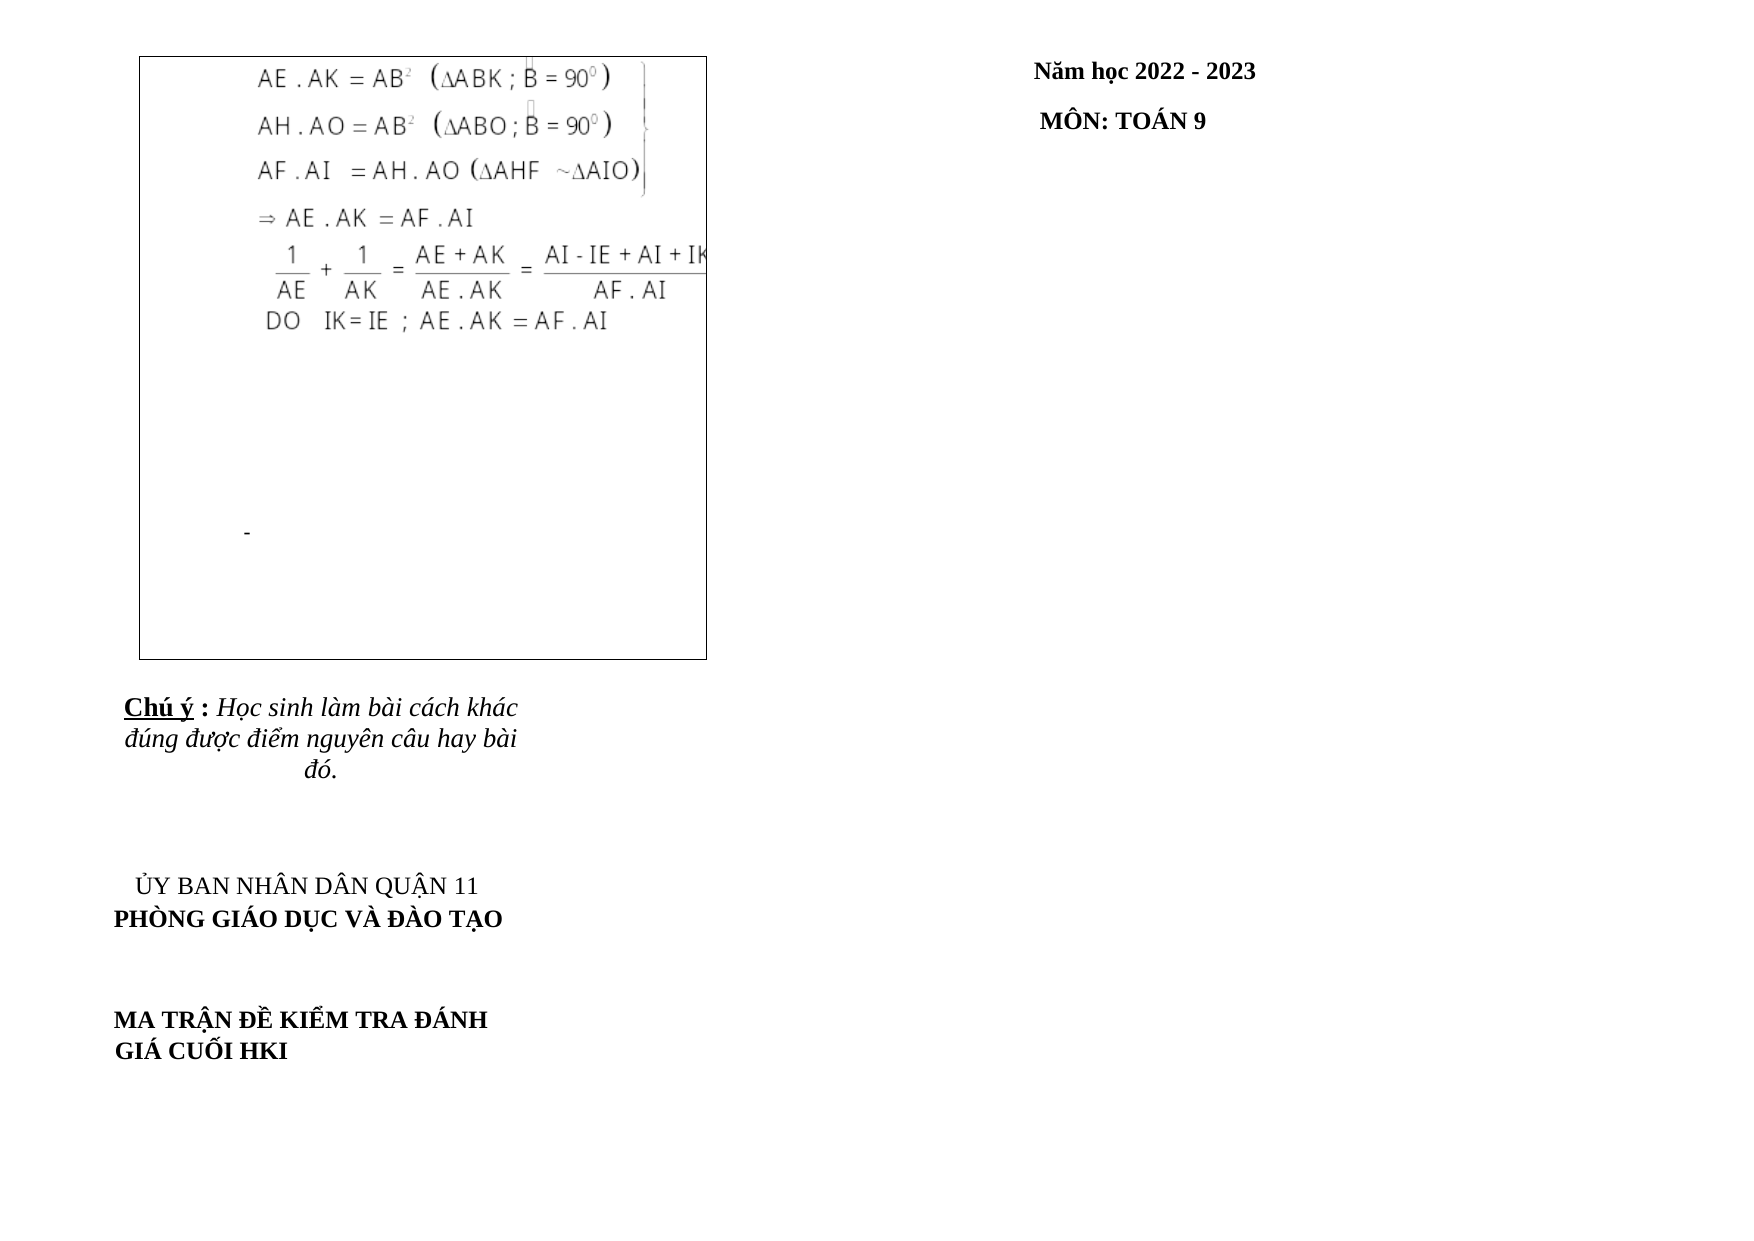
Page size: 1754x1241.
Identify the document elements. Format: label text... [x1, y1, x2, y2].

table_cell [140, 57, 706, 659]
text MA TRẬN ĐỀ KIỂM TRA ĐÁNH GIÁ CUỐI HKI [113, 1005, 529, 1064]
text MÔN: TOÁN 9 [883, 106, 1362, 135]
text Chú ý : Học sinh làm bài cách khác đúng được điểm nguyên câu hay bài đó. [115, 691, 529, 784]
text Năm học 2022 - 2023 [883, 56, 1604, 85]
text PHÒNG GIÁO DỤC VÀ ĐÀO TẠO [113, 904, 529, 933]
text ỦY BAN NHÂN DÂN QUẬN 11 [135, 871, 529, 900]
